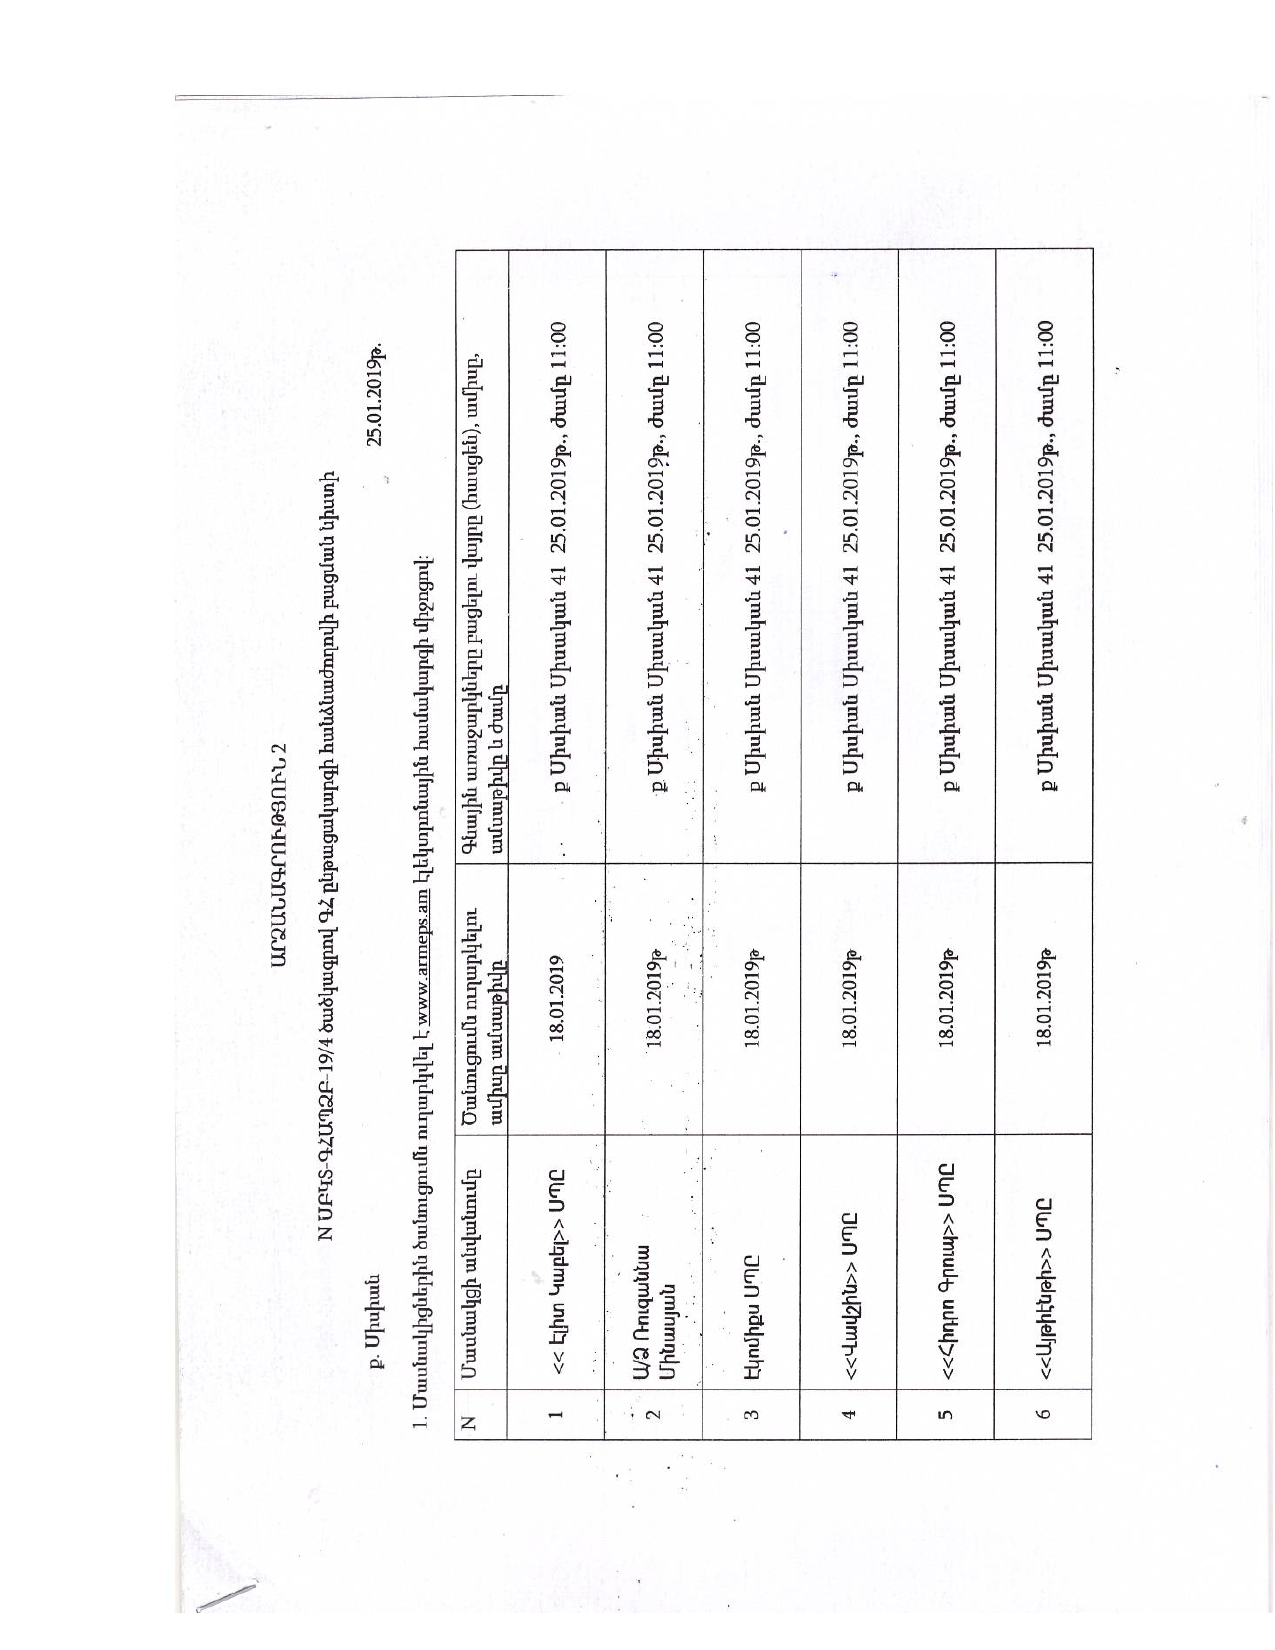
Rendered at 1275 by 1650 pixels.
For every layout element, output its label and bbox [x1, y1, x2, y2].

picture [165, 86, 1275, 1622]
